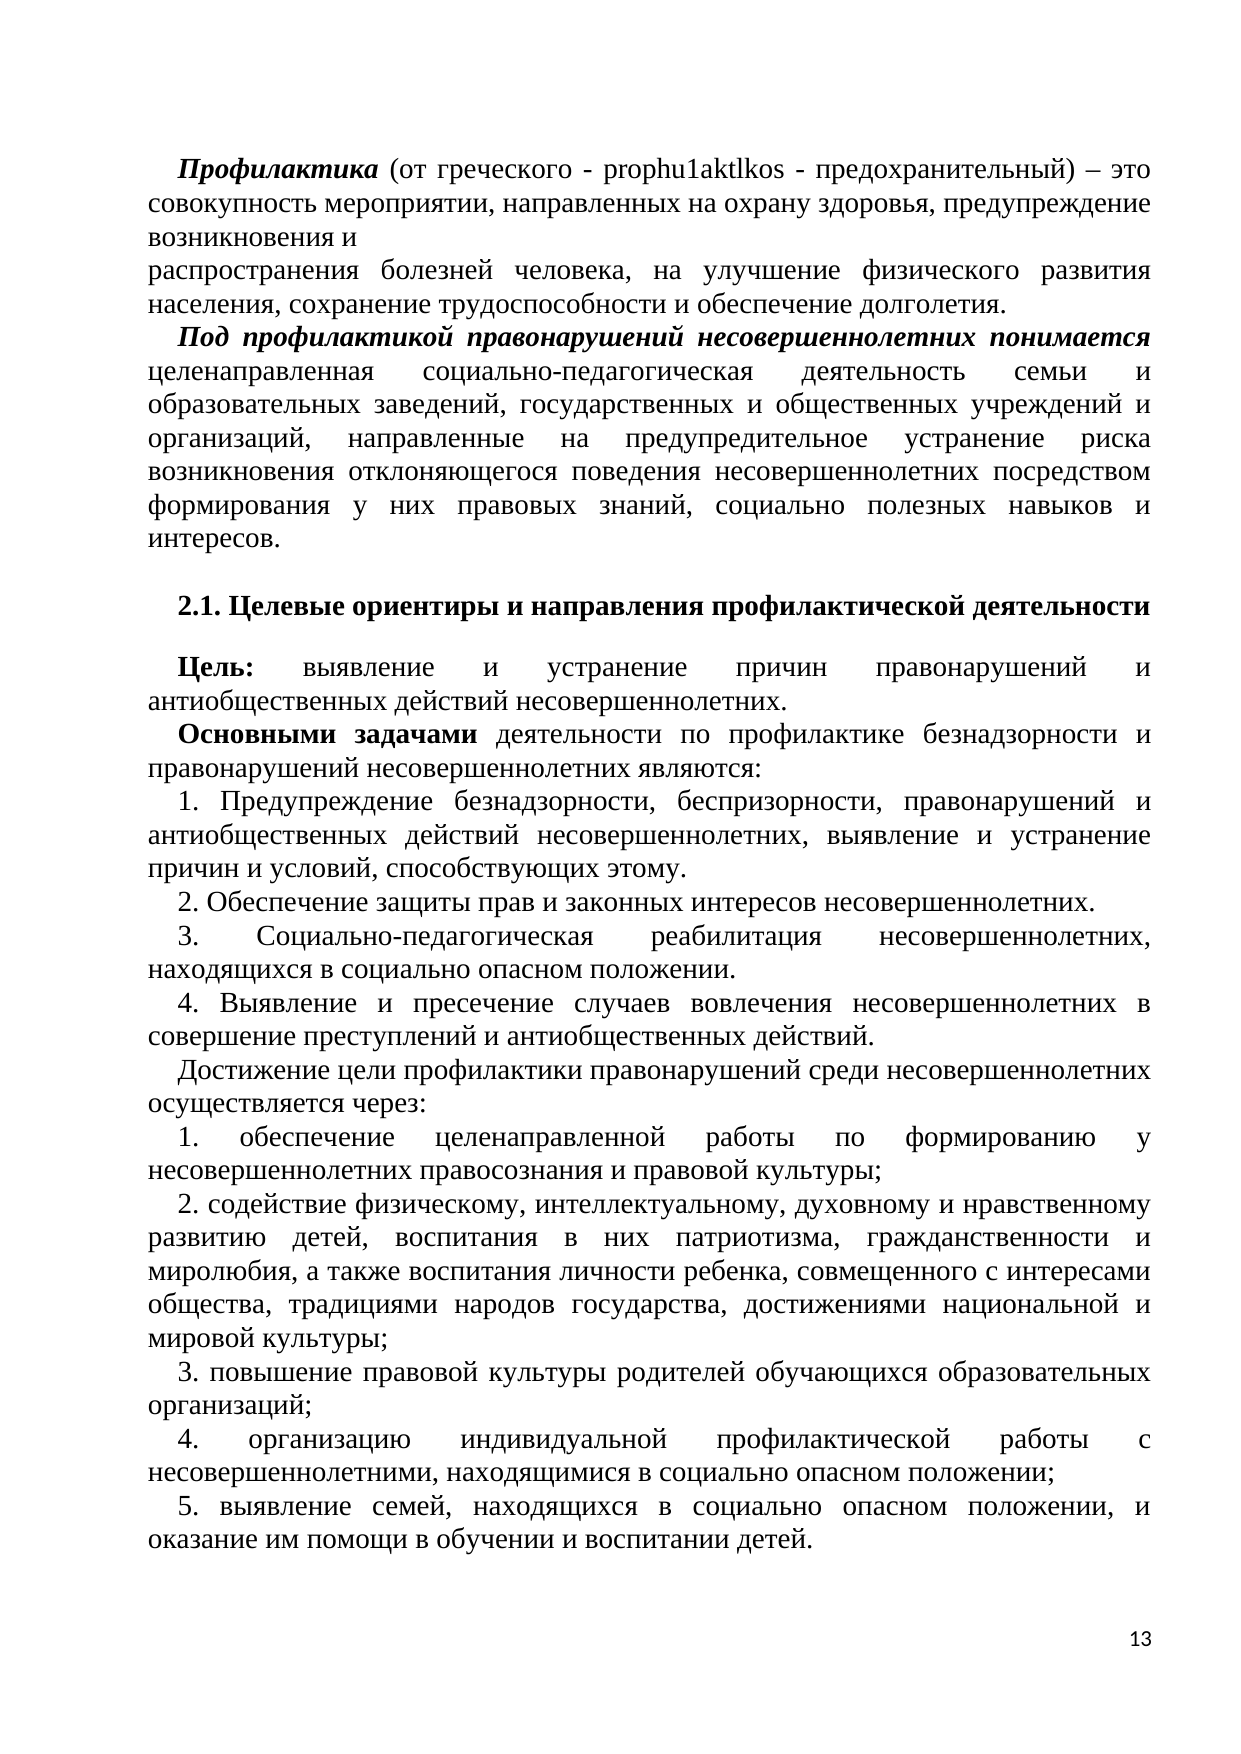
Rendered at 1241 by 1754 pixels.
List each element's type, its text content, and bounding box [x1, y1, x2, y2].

text 3. Социально-педагогическая реабилитация несовершеннолетних, находящихся в социально опасном положении. [148, 918, 1152, 985]
text 4. Выявление и пресечение случаев вовлечения несовершеннолетних в совершение преступлений и антиобщественных действий. [148, 985, 1152, 1052]
text 2. Обеспечение защиты прав и законных интересов несовершеннолетних. [148, 884, 1152, 918]
text Цель: выявление и устранение причин правонарушений и антиобщественных действий несовершеннолетних. [148, 649, 1152, 716]
text 1. Предупреждение безнадзорности, беспризорности, правонарушений и антиобщественных действий несовершеннолетних, выявление и устранение причин и условий, способствующих этому. [148, 783, 1152, 884]
text Достижение цели профилактики правонарушений среди несовершеннолетних осуществляется через: [148, 1052, 1152, 1119]
text 2.1. Целевые ориентиры и направления профилактической деятельности [148, 588, 1152, 621]
text 2. содействие физическому, интеллектуальному, духовному и нравственному развитию детей, воспитания в них патриотизма, гражданственности и миролюбия, а также воспитания личности ребенка, совмещенного с интересами общества, традициями народов государства, достижениями национальной и мировой культуры; [148, 1186, 1152, 1354]
text Профилактика (от греческого - prophu1aktlkos - предохранительный) – это совокупность мероприятии, направленных на охрану здоровья, предупреждение возникновения и [148, 152, 1152, 252]
text Под профилактикой правонарушений несовершеннолетних понимается целенаправленная социально-педагогическая деятельность семьи и образовательных заведений, государственных и общественных учреждений и организаций, направленные на предупредительное устранение риска возникновения отклоняющегося поведения несовершеннолетних посредством формирования у них правовых знаний, социально полезных навыков и интересов. [148, 319, 1152, 554]
text 1. обеспечение целенаправленной работы по формированию у несовершеннолетних правосознания и правовой культуры; [148, 1119, 1152, 1186]
text распространения болезней человека, на улучшение физического развития населения, сохранение трудоспособности и обеспечение долголетия. [148, 252, 1152, 319]
text 4. организацию индивидуальной профилактической работы с несовершеннолетними, находящимися в социально опасном положении; [148, 1421, 1152, 1488]
text 3. повышение правовой культуры родителей обучающихся образовательных организаций; [148, 1354, 1152, 1421]
text Основными задачами деятельности по профилактике безнадзорности и правонарушений несовершеннолетних являются: [148, 716, 1152, 783]
text 5. выявление семей, находящихся в социально опасном положении, и оказание им помощи в обучении и воспитании детей. [148, 1488, 1152, 1555]
